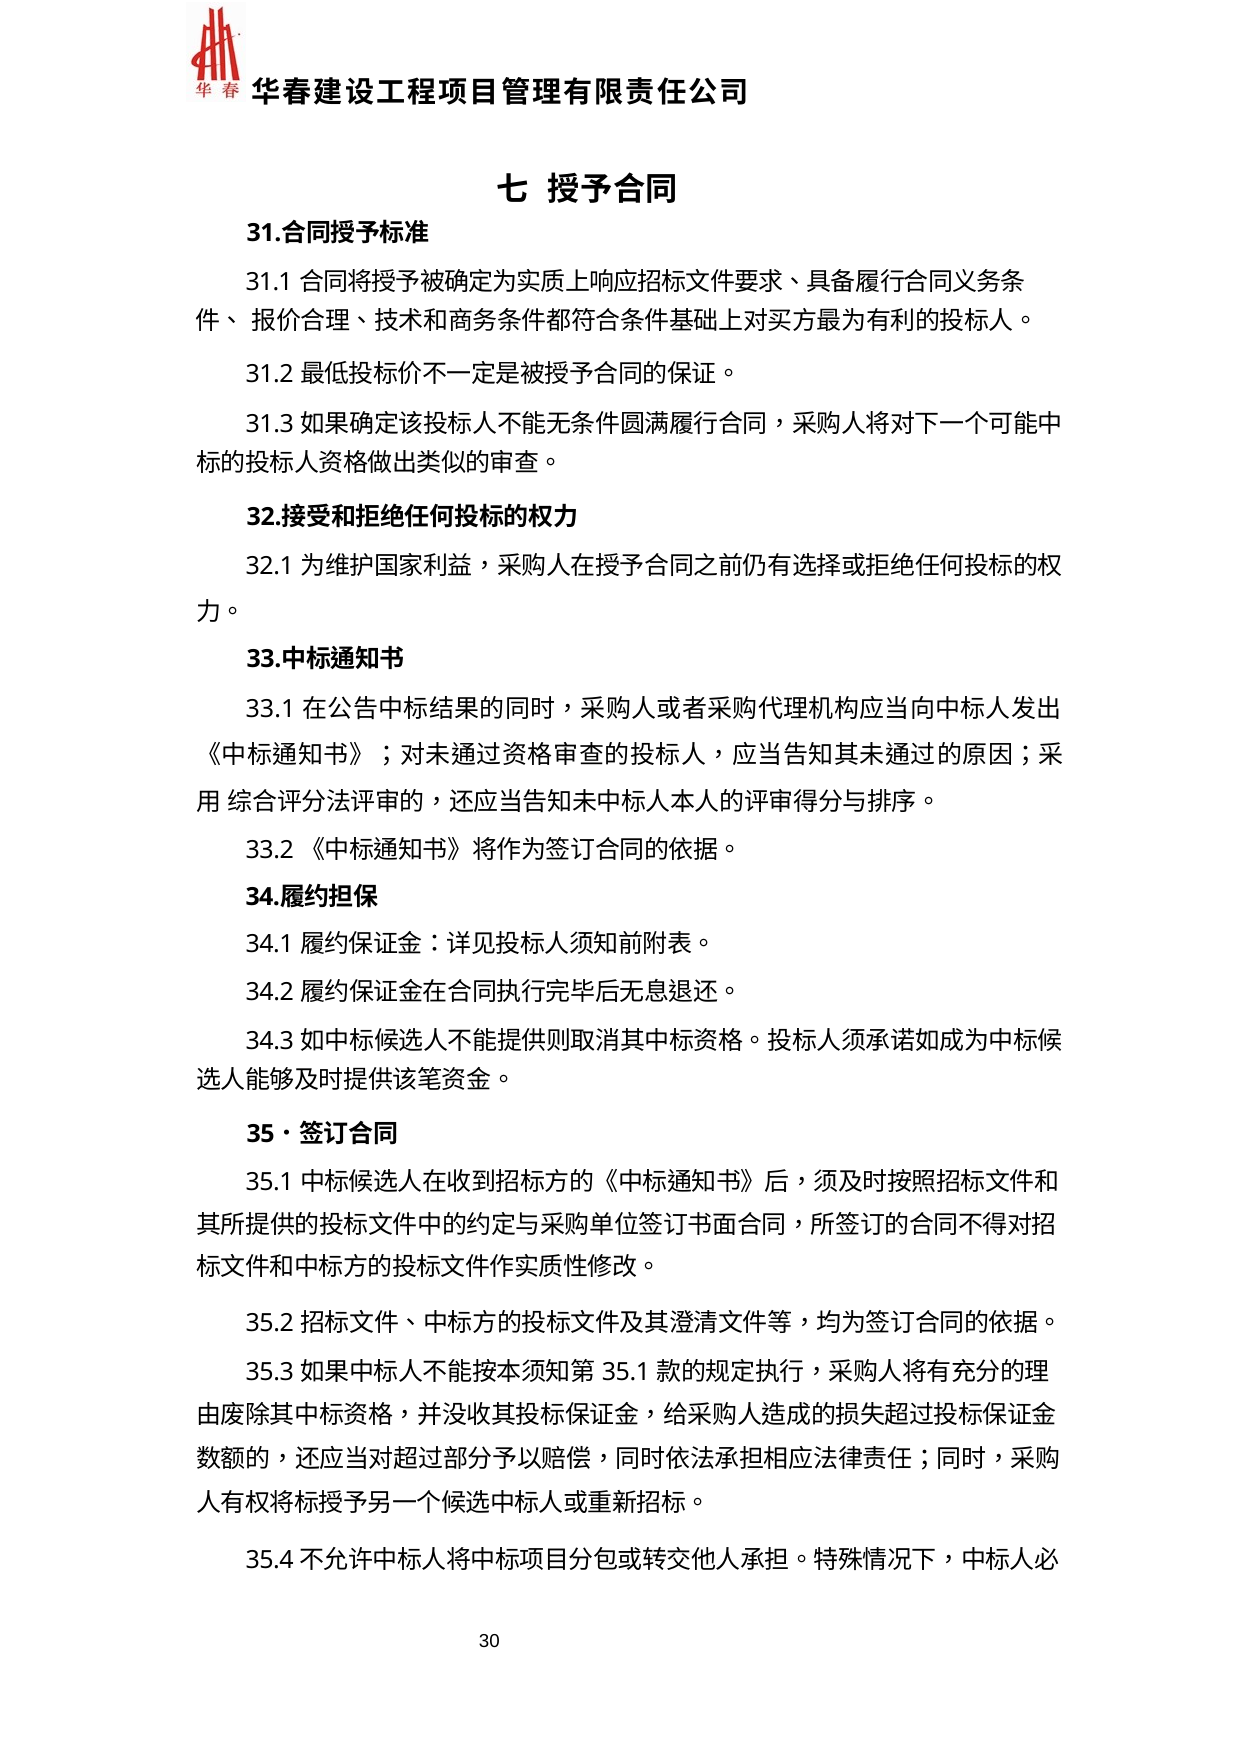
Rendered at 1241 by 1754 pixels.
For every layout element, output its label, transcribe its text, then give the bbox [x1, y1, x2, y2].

text 31.3 如果确定该投标人不能无条件圆满履行合同，采购人将对下一个可能中 标的投标人资格做出类似的审查。 [196, 406, 1063, 479]
text 34.2 履约保证金在合同执行完毕后无息退还。 [245, 975, 1072, 1006]
text 34.1 履约保证金：详见投标人须知前附表。 [245, 928, 1072, 959]
text 33.1 在公告中标结果的同时，采购人或者采购代理机构应当向中标人发出 《中标通知书》；对未通过资格审查的投标人，应当告知其未通过的原因；采用 综合评分法评审的，还应当告知未中标人本人的评审得分与排序。 [196, 690, 1064, 817]
text 32.1 为维护国家利益，采购人在授予合同之前仍有选择或拒绝任何投标的权 力。 [196, 548, 1063, 628]
text 35．签订合同 [246, 1117, 1072, 1148]
text 32.接受和拒绝任何投标的权力 [246, 501, 1072, 531]
text 35.4 不允许中标人将中标项目分包或转交他人承担。特殊情况下，中标人必 [245, 1544, 1072, 1575]
text 33.2 《中标通知书》将作为签订合同的依据。 [245, 834, 1072, 865]
picture [186, 2, 246, 102]
text 31.1 合同将授予被确定为实质上响应招标文件要求、具备履行合同义务条件、 报价合理、技术和商务条件都符合条件基础上对买方最为有利的投标人。 [196, 264, 1072, 337]
text 35.3 如果中标人不能按本须知第 35.1 款的规定执行，采购人将有充分的理 由废除其中标资格，并没收其投标保证金，给采购人造成的损失超过投标保证金 数额的，还应当对超过部分予以赔偿，同时依法承担相应法律责任；同时，采购 人有权将标授予另一个候选中标人或重新招标。 [196, 1353, 1061, 1518]
text 31.2 最低投标价不一定是被授予合同的保证。 [245, 358, 1072, 389]
text 33.中标通知书 [246, 643, 1072, 674]
text 35.1 中标候选人在收到招标方的《中标通知书》后，须及时按照招标文件和 其所提供的投标文件中的约定与采购单位签订书面合同，所签订的合同不得对招 标文件和中标方的投标文件作实质性修改。 [196, 1164, 1062, 1282]
text 34.3 如中标候选人不能提供则取消其中标资格。投标人须承诺如成为中标候 选人能够及时提供该笔资金。 [196, 1022, 1063, 1096]
text 七 授予合同 [496, 168, 1072, 208]
text 34.履约担保 [245, 881, 1072, 912]
text 31.合同授予标准 [246, 217, 1072, 248]
text 35.2 招标文件、中标方的投标文件及其澄清文件等，均为签订合同的依据。 [245, 1307, 1072, 1337]
